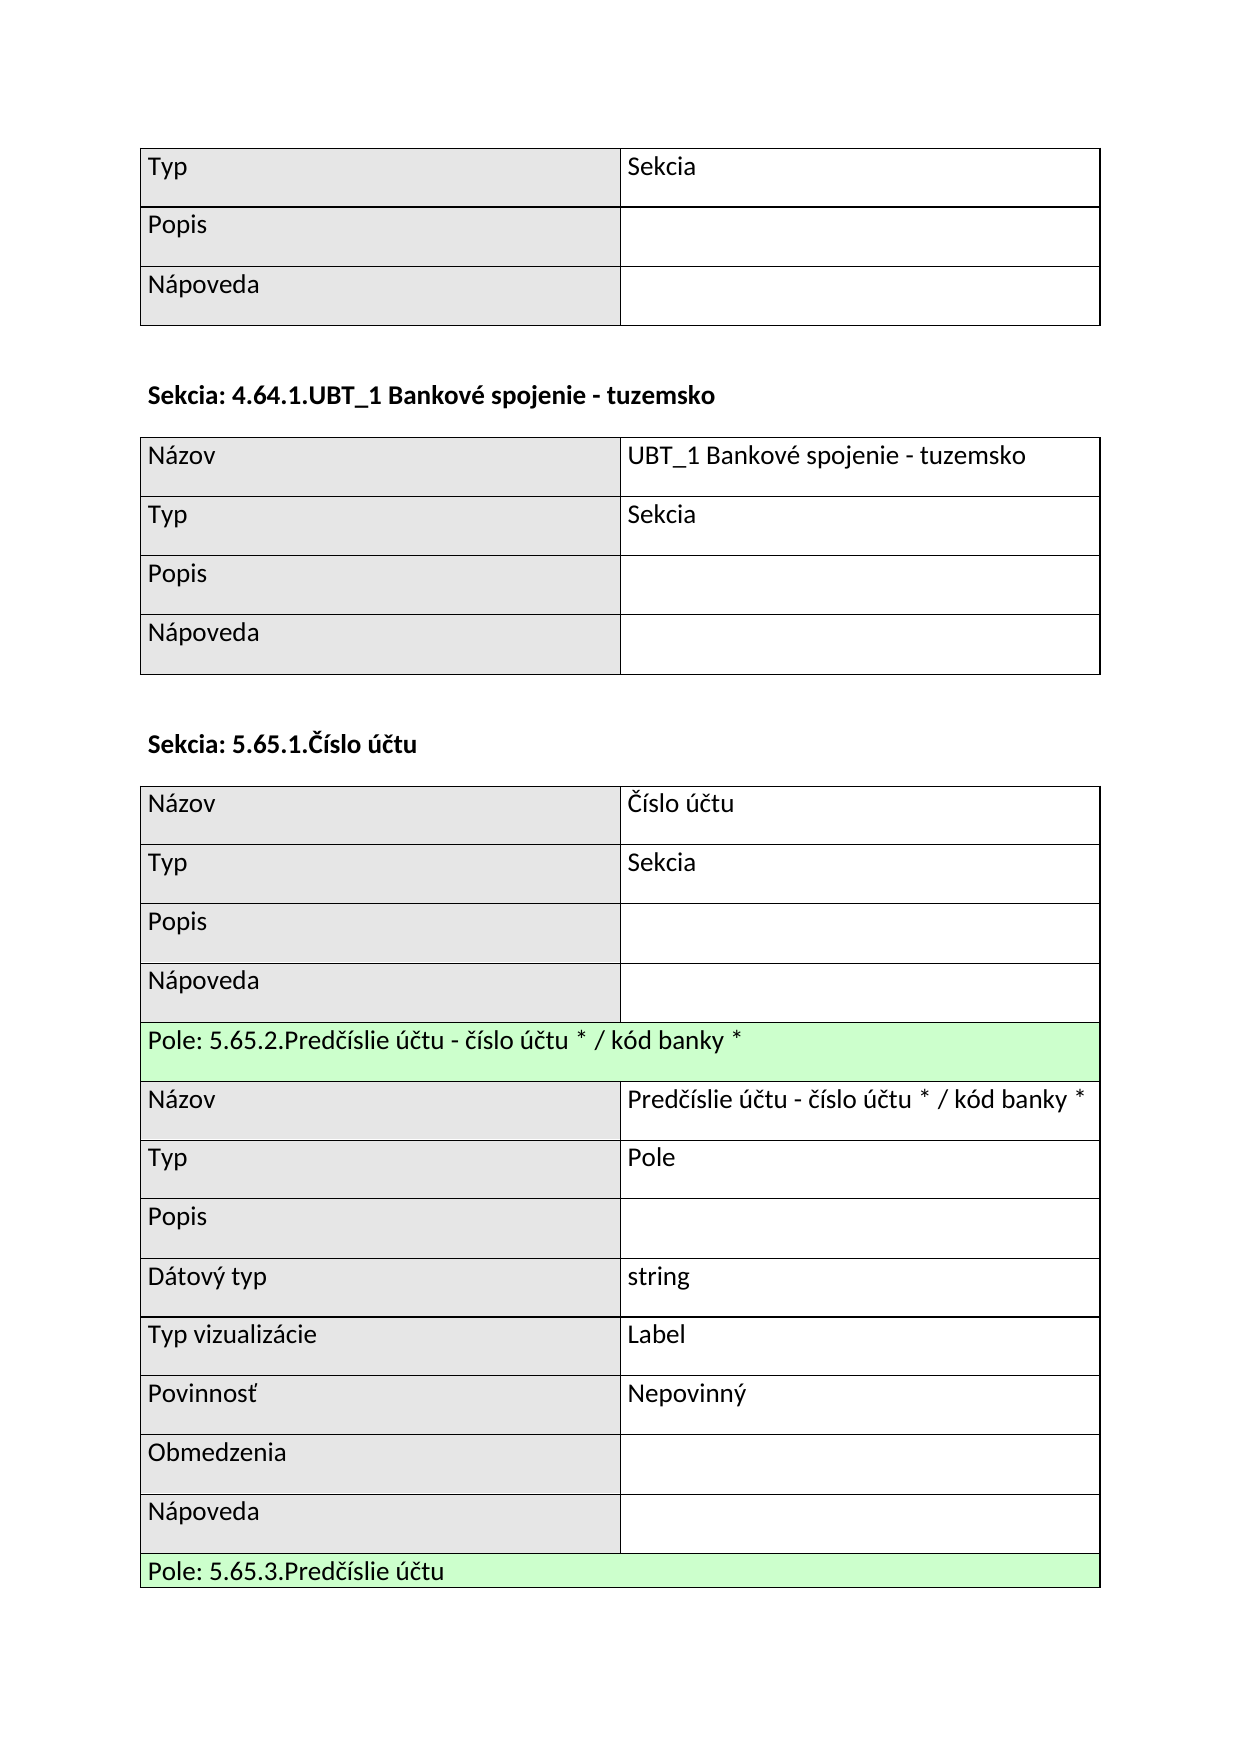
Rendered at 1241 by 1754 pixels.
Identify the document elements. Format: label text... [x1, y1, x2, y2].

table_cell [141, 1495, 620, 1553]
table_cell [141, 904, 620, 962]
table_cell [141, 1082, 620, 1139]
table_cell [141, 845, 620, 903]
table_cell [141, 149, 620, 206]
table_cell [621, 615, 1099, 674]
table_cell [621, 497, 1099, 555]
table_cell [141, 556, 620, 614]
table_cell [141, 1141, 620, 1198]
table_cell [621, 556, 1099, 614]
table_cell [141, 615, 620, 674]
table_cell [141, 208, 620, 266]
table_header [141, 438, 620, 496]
text Sekcia: 4.64.1.UBT_1 Bankové spojenie - tuzemsko [148, 378, 1093, 411]
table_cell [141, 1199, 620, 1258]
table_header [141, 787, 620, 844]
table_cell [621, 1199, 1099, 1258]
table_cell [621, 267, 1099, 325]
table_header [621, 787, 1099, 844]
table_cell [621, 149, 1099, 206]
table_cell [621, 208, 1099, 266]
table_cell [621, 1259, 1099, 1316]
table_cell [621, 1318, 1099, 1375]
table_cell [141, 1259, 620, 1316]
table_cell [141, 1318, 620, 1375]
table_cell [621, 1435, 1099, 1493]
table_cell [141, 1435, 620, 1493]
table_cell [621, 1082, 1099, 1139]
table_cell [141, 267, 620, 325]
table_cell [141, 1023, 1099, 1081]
text Sekcia: 5.65.1.Číslo účtu [148, 727, 1093, 760]
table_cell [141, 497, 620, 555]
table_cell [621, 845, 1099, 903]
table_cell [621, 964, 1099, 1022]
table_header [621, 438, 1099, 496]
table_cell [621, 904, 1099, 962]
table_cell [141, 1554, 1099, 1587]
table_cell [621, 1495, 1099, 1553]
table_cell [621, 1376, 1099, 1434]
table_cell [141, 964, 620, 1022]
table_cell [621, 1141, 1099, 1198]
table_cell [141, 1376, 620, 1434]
